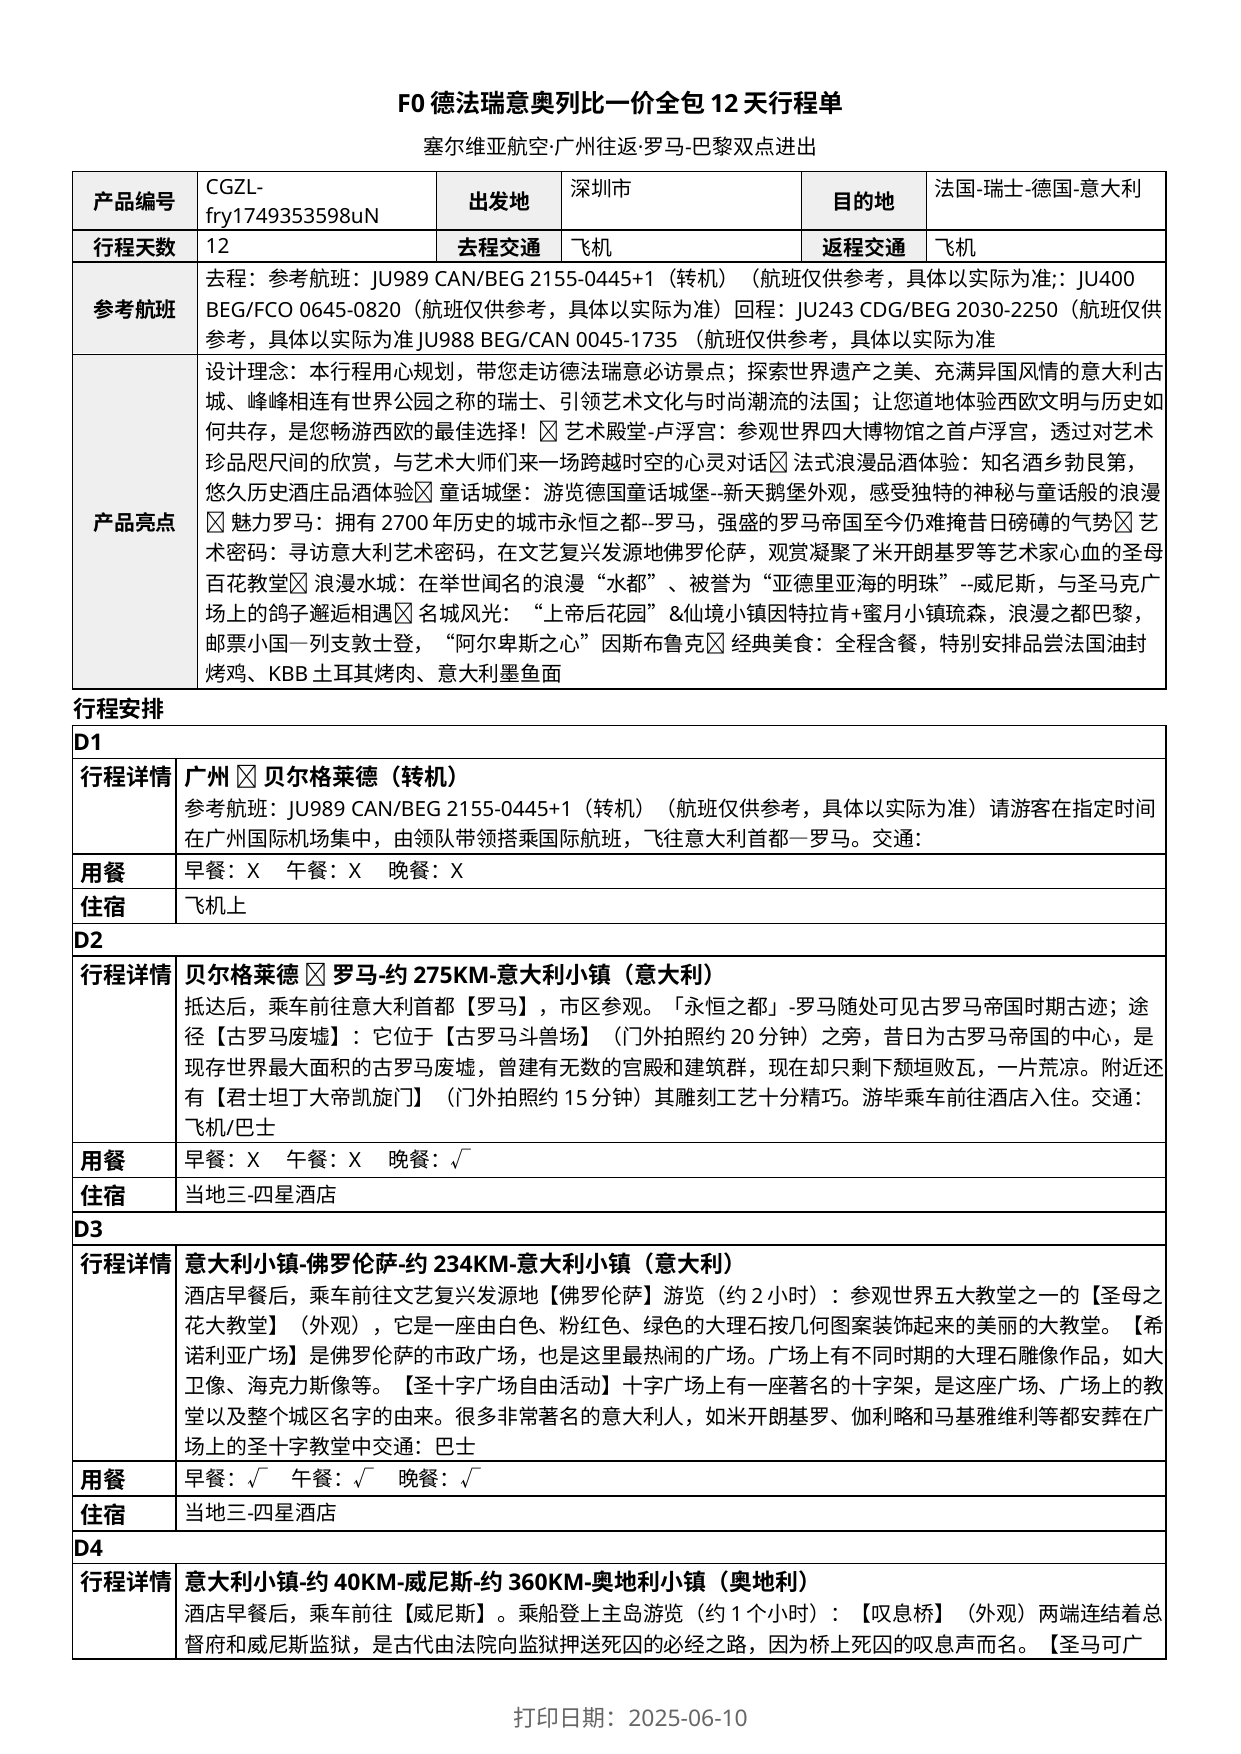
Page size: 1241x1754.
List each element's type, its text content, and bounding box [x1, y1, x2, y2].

table_cell 意大利小镇-佛罗伦萨-约234KM-意大利小镇（意大利） 酒店早餐后，乘车前往文艺复兴发源地【佛罗伦萨】游览（约2小时）：参观世界五大教堂之一的【圣 [177, 1246, 1165, 1460]
table_cell 去程交通 [437, 231, 561, 261]
table_cell 住宿 [73, 1178, 175, 1211]
table_cell 当地三-四星酒店 [177, 1178, 1165, 1211]
table_cell 住宿 [73, 1497, 175, 1530]
table_cell 行程详情 [73, 759, 175, 853]
text 行程安排 [73, 691, 1167, 724]
table_cell 行程详情 [73, 1564, 175, 1658]
table_cell 去程：参考航班：JU989 CAN/BEG 2155-0445+1（转机）（航班仅供参考，具体以实际为准;：JU400 BEG/FCO 0645-0820（航班仅供参考，具体以实际为准） [198, 263, 1165, 353]
table_cell D3 [73, 1213, 1165, 1244]
table_cell 住宿 [73, 889, 175, 922]
table_header 产品编号 [73, 172, 197, 229]
table_cell 用餐 [73, 1462, 175, 1495]
table_cell 用餐 [73, 1143, 175, 1176]
table_cell 用餐 [73, 855, 175, 888]
table_cell 早餐：√ 午餐：√ 晚餐：√ [177, 1462, 1165, 1495]
table_cell D2 [73, 924, 1165, 955]
table_cell 飞机 [562, 231, 801, 261]
table_cell 行程天数 [73, 231, 197, 261]
table_header 深圳市 [562, 172, 801, 229]
table_cell D4 [73, 1532, 1165, 1563]
table_header 出发地 [437, 172, 561, 229]
table_cell 产品亮点 [73, 355, 197, 688]
table_cell 贝尔格莱德  罗马-约275KM-意大利小镇（意大利） 抵达后，乘车前往意大利首都【罗马】，市区参观。「永恒之都」-罗马随处可见古罗马帝国时期古迹； [177, 957, 1165, 1142]
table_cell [177, 1564, 1165, 1658]
table_header 法国-瑞士-德国-意大利 [927, 172, 1165, 229]
table_cell 广州  贝尔格莱德（转机） 参考航班：JU989 CAN/BEG 2155-0445+1（转机）（航班仅供参考，具体以实际为准） [177, 759, 1165, 853]
table_cell 当地三-四星酒店 [177, 1497, 1165, 1530]
table_header D1 [73, 726, 1165, 758]
table_cell 早餐：X 午餐：X 晚餐：X [177, 855, 1165, 888]
table_cell 设计理念：本行程用心规划，带您走访德法瑞意必访景点；探索世界遗产之美、充满 [198, 355, 1165, 688]
table_cell 行程详情 [73, 1246, 175, 1460]
table_cell 参考航班 [73, 263, 197, 353]
table_header CGZL-fry1749353598uN [198, 172, 436, 229]
table_cell 12 [198, 231, 436, 261]
table_header 目的地 [802, 172, 926, 229]
table_cell 早餐：X 午餐：X 晚餐：√ [177, 1143, 1165, 1176]
text F0德法瑞意奥列比一价全包12天行程单 [73, 83, 1167, 119]
table_cell 飞机上 [177, 889, 1165, 922]
table_cell 行程详情 [73, 957, 175, 1142]
table_cell 飞机 [927, 231, 1165, 261]
text 塞尔维亚航空·广州往返·罗马-巴黎双点进出 [73, 130, 1167, 160]
table_cell 返程交通 [802, 231, 926, 261]
